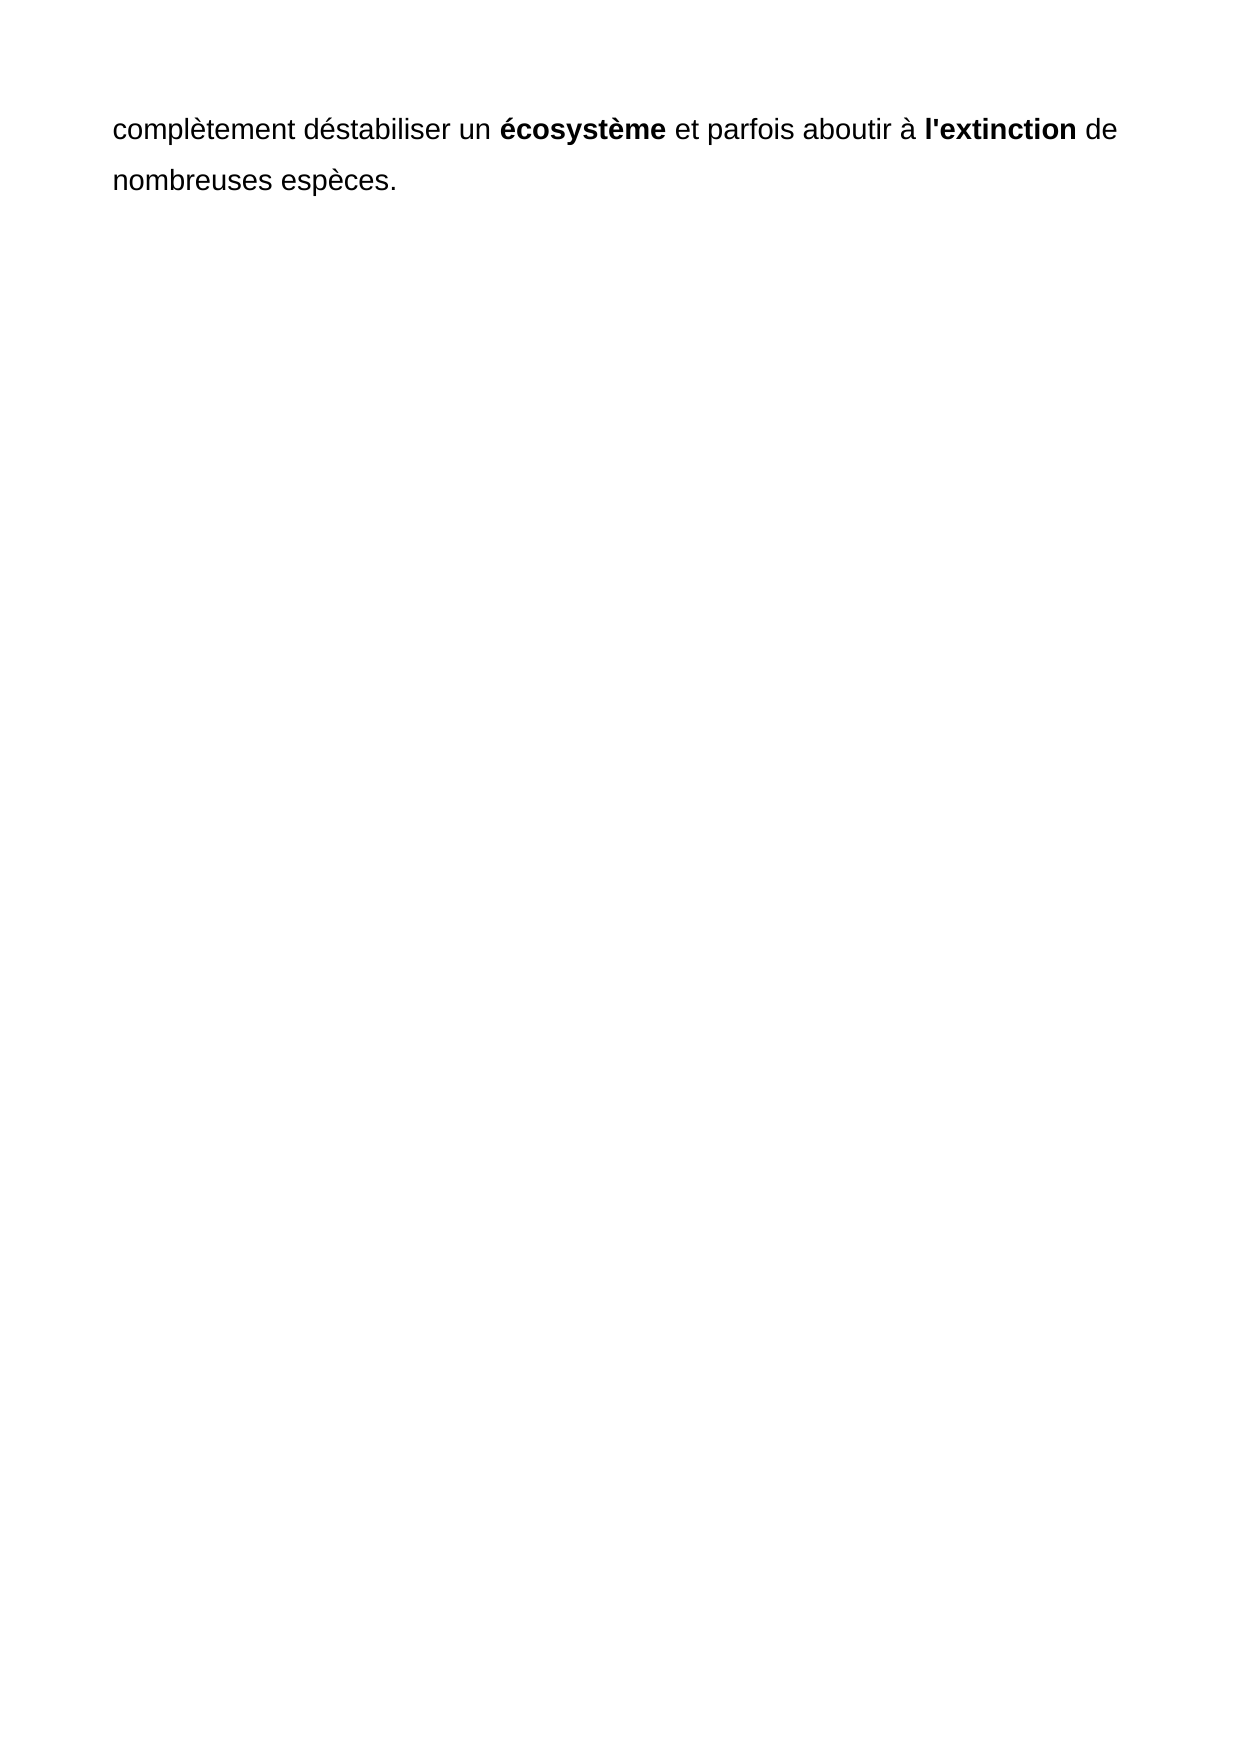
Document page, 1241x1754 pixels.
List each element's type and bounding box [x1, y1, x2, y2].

text [112, 112, 1128, 196]
